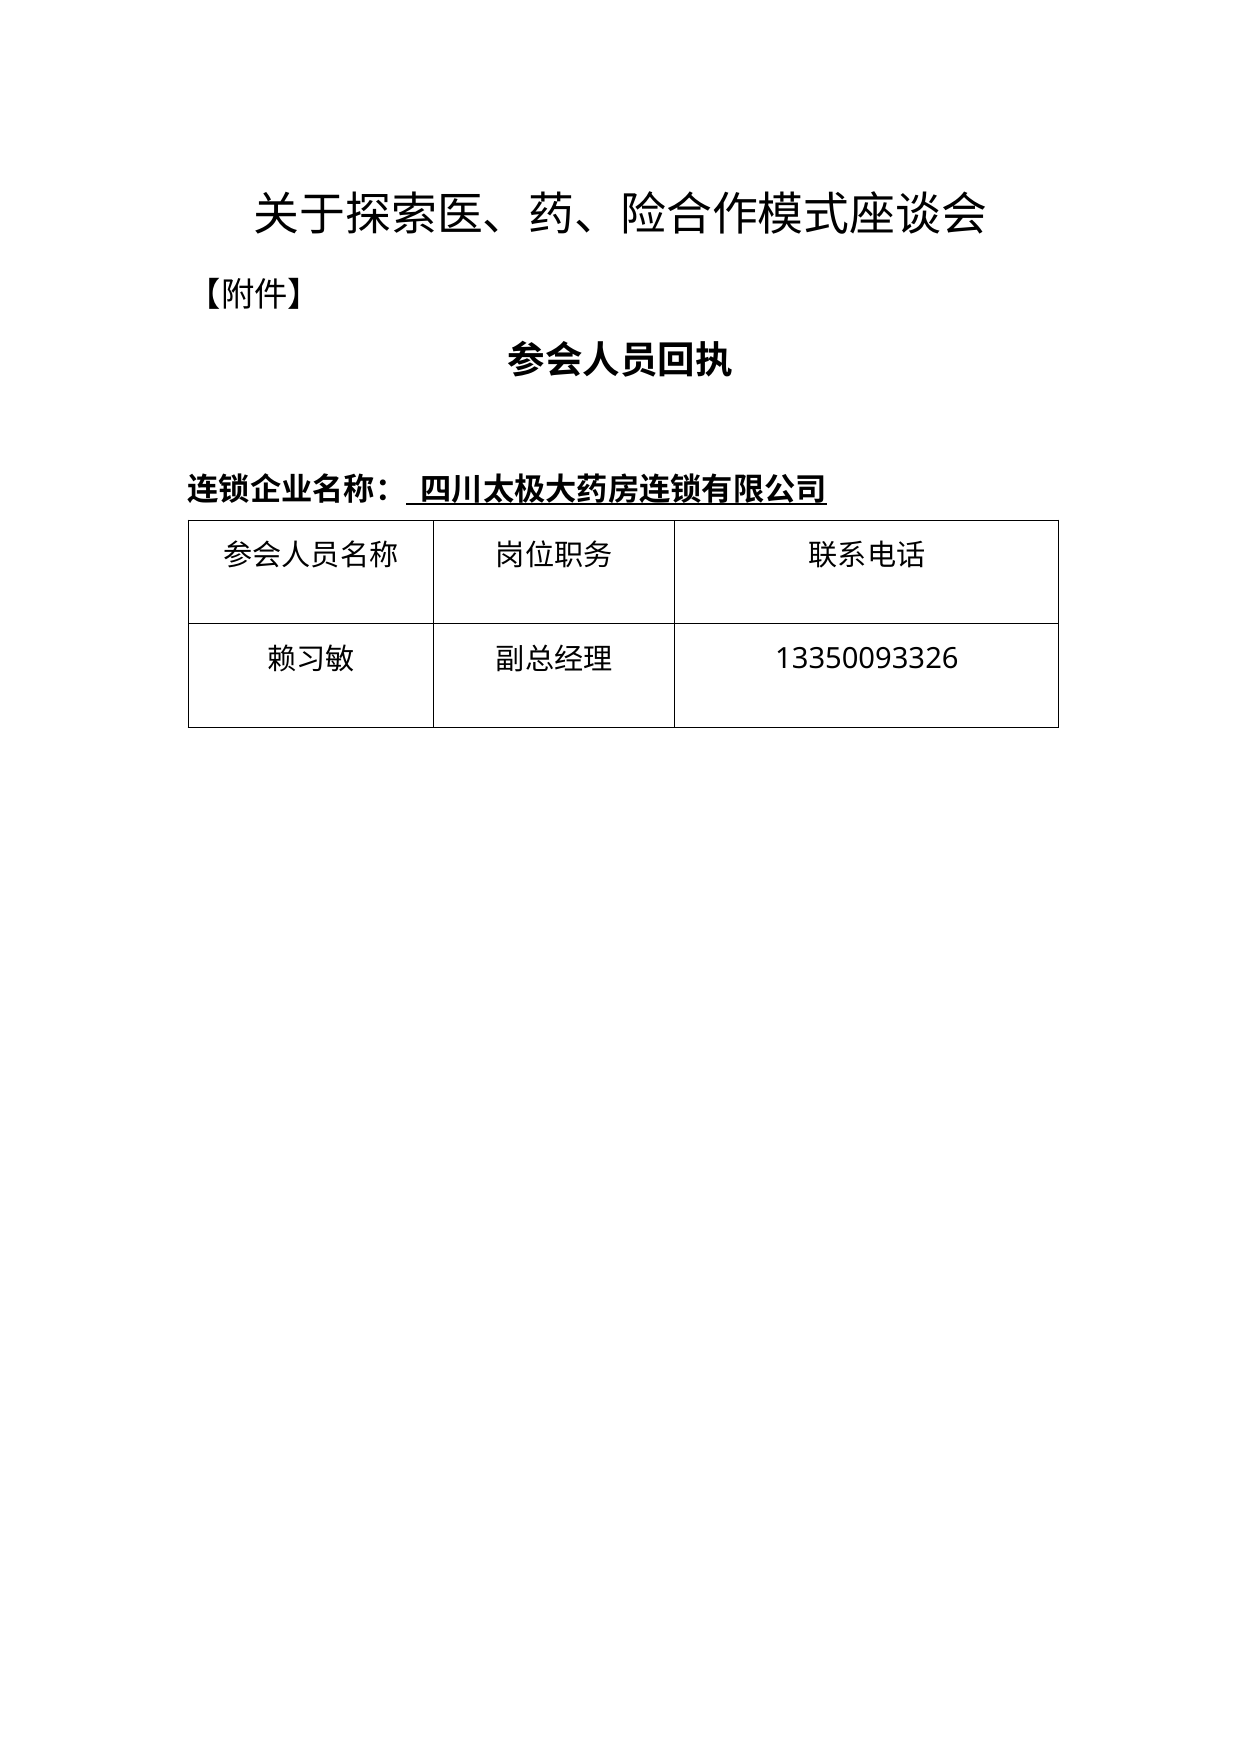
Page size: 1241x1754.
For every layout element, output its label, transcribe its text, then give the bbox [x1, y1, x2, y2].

text 【附件】 [187, 259, 1053, 324]
text 参会人员回执 [187, 324, 1053, 389]
text 连锁企业名称： 四川太极大药房连锁有限公司 [187, 454, 1053, 519]
table_cell 副总经理 [434, 624, 674, 727]
table_header 参会人员名称 [189, 521, 433, 623]
table_cell 13350093326 [675, 624, 1058, 727]
table_header 岗位职务 [434, 521, 674, 623]
table_header 联系电话 [675, 521, 1058, 623]
text 关于探索医、药、险合作模式座谈会 [187, 162, 1053, 259]
table_cell 赖习敏 [189, 624, 433, 727]
